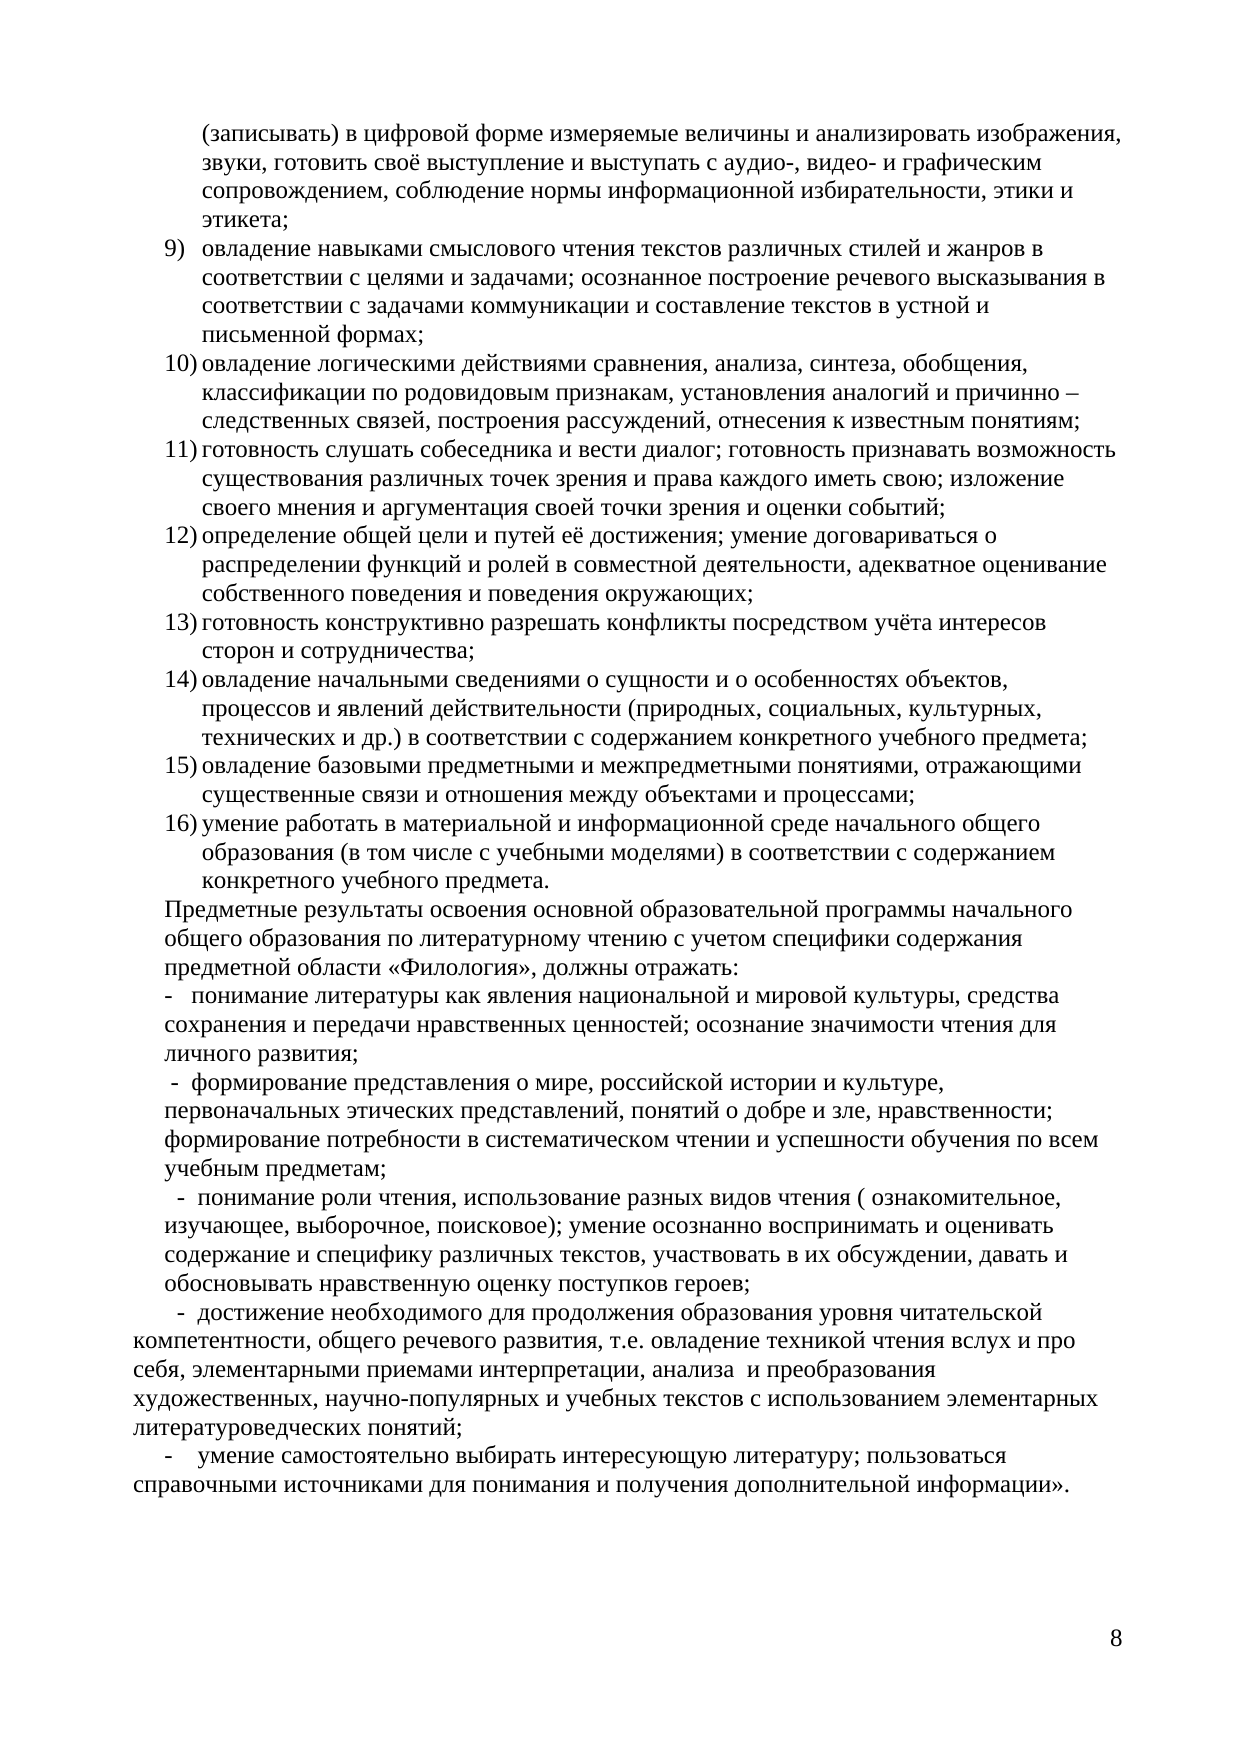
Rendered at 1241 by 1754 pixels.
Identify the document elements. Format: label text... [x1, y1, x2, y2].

list умение работать в материальной и информационной среде начального общего образования (в том числе с учебными моделями) в соответствии с содержанием конкретного учебного предмета. [164, 808, 1122, 894]
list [164, 118, 1122, 233]
list овладение базовыми предметными и межпредметными понятиями, отражающими существенные связи и отношения между объектами и процессами; [164, 751, 1122, 808]
text - понимание литературы как явления национальной и мировой культуры, средства сохранения и передачи нравственных ценностей; осознание значимости чтения для личного развития; [164, 981, 1122, 1067]
text - умение самостоятельно выбирать интересующую литературу; пользоваться справочными источниками для понимания и получения дополнительной информации». [133, 1441, 1122, 1498]
text - понимание роли чтения, использование разных видов чтения ( ознакомительное, изучающее, выборочное, поисковое); умение осознанно воспринимать и оценивать содержание и специфику различных текстов, участвовать в их обсуждении, давать и [164, 1182, 1122, 1268]
text Предметные результаты освоения основной образовательной программы начального общего образования по литературному чтению с учетом специфики содержания предметной области «Филология», должны отражать: [164, 894, 1122, 981]
list овладение логическими действиями сравнения, анализа, синтеза, обобщения, классификации по родовидовым признакам, установления аналогий и причинно – следственных связей, построения рассуждений, отнесения к известным понятиям; [164, 348, 1122, 434]
text - достижение необходимого для продолжения образования уровня читательской компетентности, общего речевого развития, т.е. овладение техникой чтения вслух и про себя, элементарными приемами интерпретации, анализа и преобразования художественных, научно-популярных и учебных текстов с использованием элементарных литературоведческих понятий; [133, 1297, 1122, 1441]
list готовность конструктивно разрешать конфликты посредством учёта интересов сторон и сотрудничества; [164, 607, 1122, 664]
list готовность слушать собеседника и вести диалог; готовность признавать возможность существования различных точек зрения и права каждого иметь свою; изложение своего мнения и аргументация своей точки зрения и оценки событий; [164, 434, 1122, 521]
text формирование потребности в систематическом чтении и успешности обучения по всем учебным предметам; [164, 1124, 1122, 1182]
list определение общей цели и путей её достижения; умение договариваться о распределении функций и ролей в совместной деятельности, адекватное оценивание собственного поведения и поведения окружающих; [164, 521, 1122, 607]
text обосновывать нравственную оценку поступков героев; [133, 1268, 1122, 1297]
list овладение начальными сведениями о сущности и о особенностях объектов, процессов и явлений действительности (природных, социальных, культурных, технических и др.) в соответствии с содержанием конкретного учебного предмета; [164, 664, 1122, 751]
list овладение навыками смыслового чтения текстов различных стилей и жанров в соответствии с целями и задачами; осознанное построение речевого высказывания в соответствии с задачами коммуникации и составление текстов в устной и письменной формах; [164, 233, 1122, 348]
text - формирование представления о мире, российской истории и культуре, первоначальных этических представлений, понятий о добре и зле, нравственности; [164, 1067, 1122, 1124]
